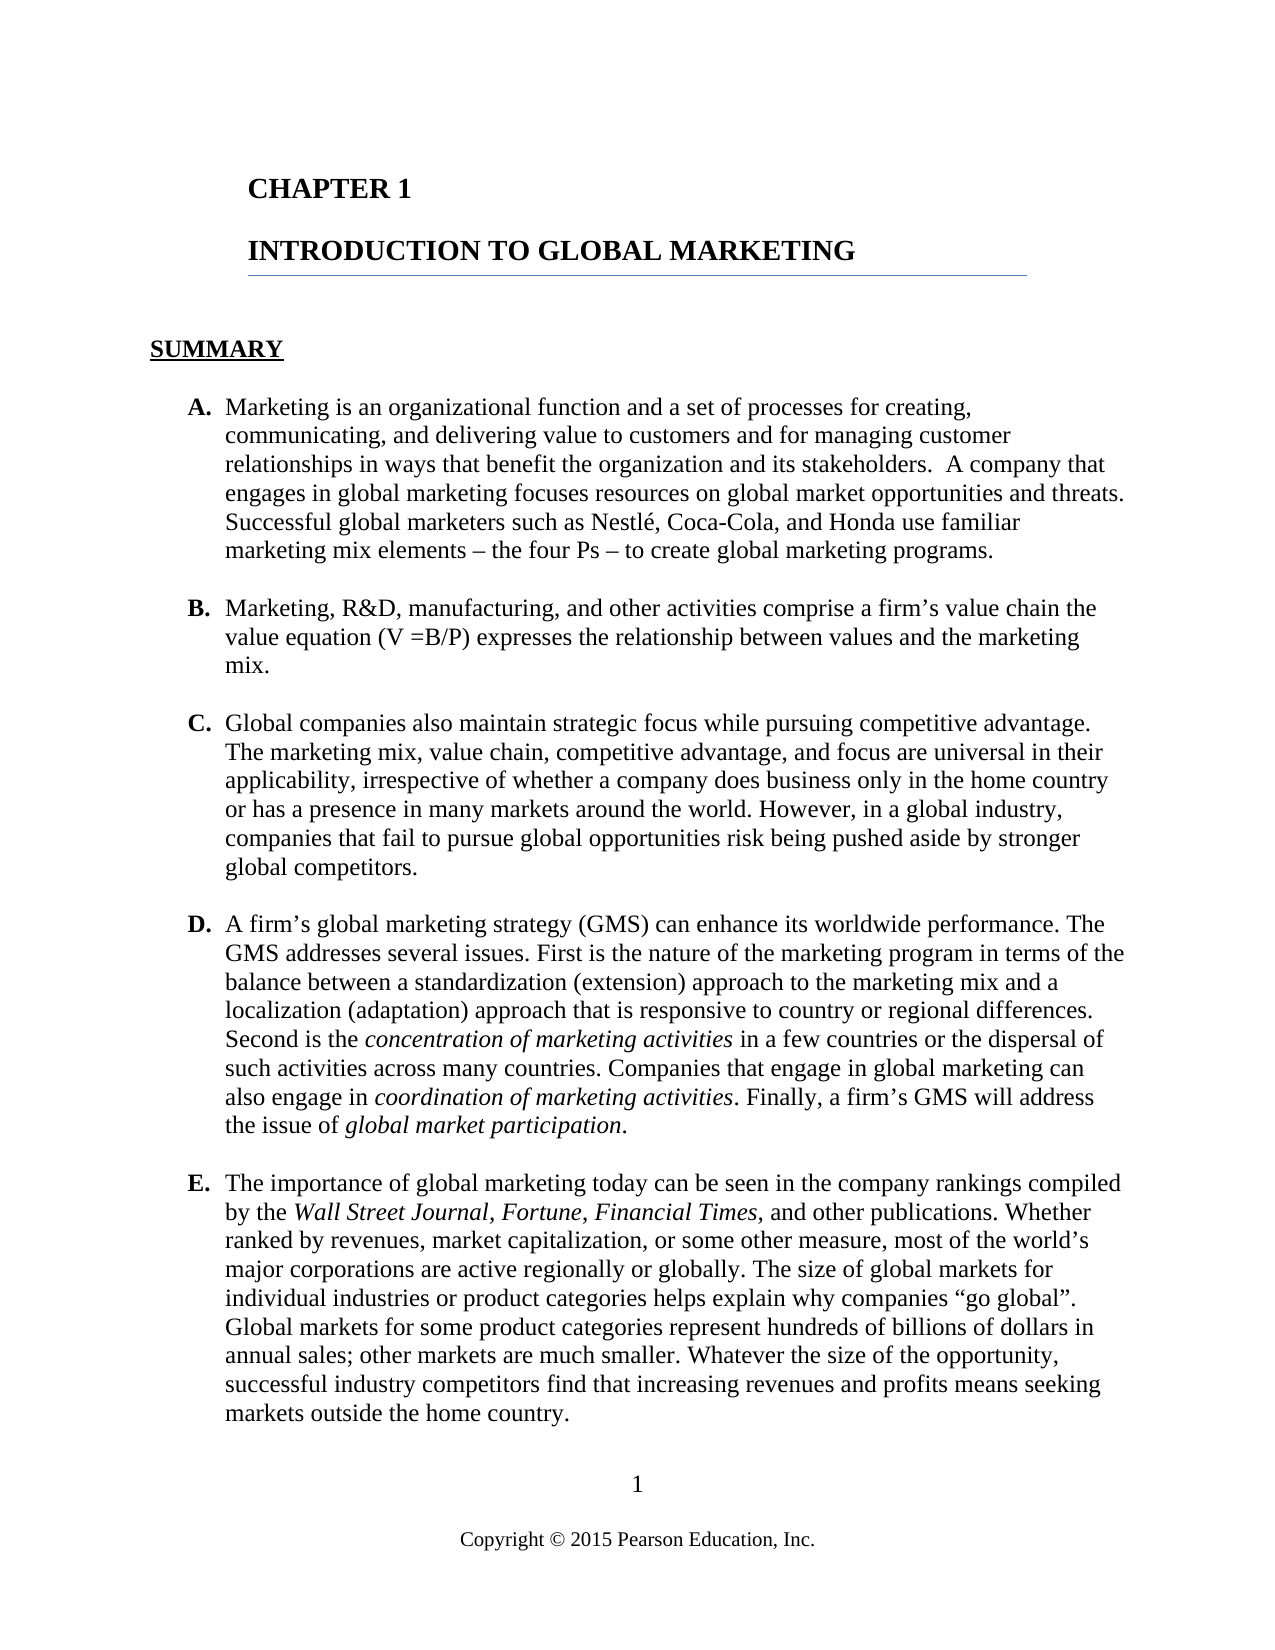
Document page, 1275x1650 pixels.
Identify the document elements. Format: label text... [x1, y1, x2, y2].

text CHAPTER 1 [247, 171, 1027, 204]
list Marketing is an organizational function and a set of processes for creating, communicating, and delivering value to customers and for managing customer relationships in ways that benefit the organization and its stakeholders. A company that engages in global marketing focuses resources on global market opportunities and threats. Successful global marketers such as Nestlé, Coca-Cola, and Honda use familiar marketing mix elements – the four Ps – to create global marketing programs. [187, 392, 1125, 564]
list The importance of global marketing today can be seen in the company rankings compiled by the Wall Street Journal, Fortune, Financial Times, and other publications. Whether ranked by revenues, market capitalization, or some other measure, most of the world’s major corporations are active regionally or globally. The size of global markets for individual industries or product categories helps explain why companies “go global”. Global markets for some product categories represent hundreds of billions of dollars in annual sales; other markets are much smaller. Whatever the size of the opportunity, successful industry competitors find that increasing revenues and profits means seeking markets outside the home country. [187, 1168, 1125, 1427]
subtitle SUMMARY [150, 334, 1162, 363]
list A firm’s global marketing strategy (GMS) can enhance its worldwide performance. The GMS addresses several issues. First is the nature of the marketing program in terms of the balance between a standardization (extension) approach to the marketing mix and a localization (adaptation) approach that is responsive to country or regional differences. Second is the concentration of marketing activities in a few countries or the dispersal of such activities across many countries. Companies that engage in global marketing can also engage in coordination of marketing activities. Finally, a firm’s GMS will address the issue of global market participation. [187, 909, 1125, 1139]
list Global companies also maintain strategic focus while pursuing competitive advantage. The marketing mix, value chain, competitive advantage, and focus are universal in their applicability, irrespective of whether a company does business only in the home country or has a presence in many markets around the world. However, in a global industry, companies that fail to pursue global opportunities risk being pushed aside by stronger global competitors. [187, 708, 1125, 881]
list Marketing, R&D, manufacturing, and other activities comprise a firm’s value chain the value equation (V =B/P) expresses the relationship between values and the marketing mix. [187, 593, 1125, 679]
text INTRODUCTION TO GLOBAL MARKETING [247, 233, 1027, 276]
